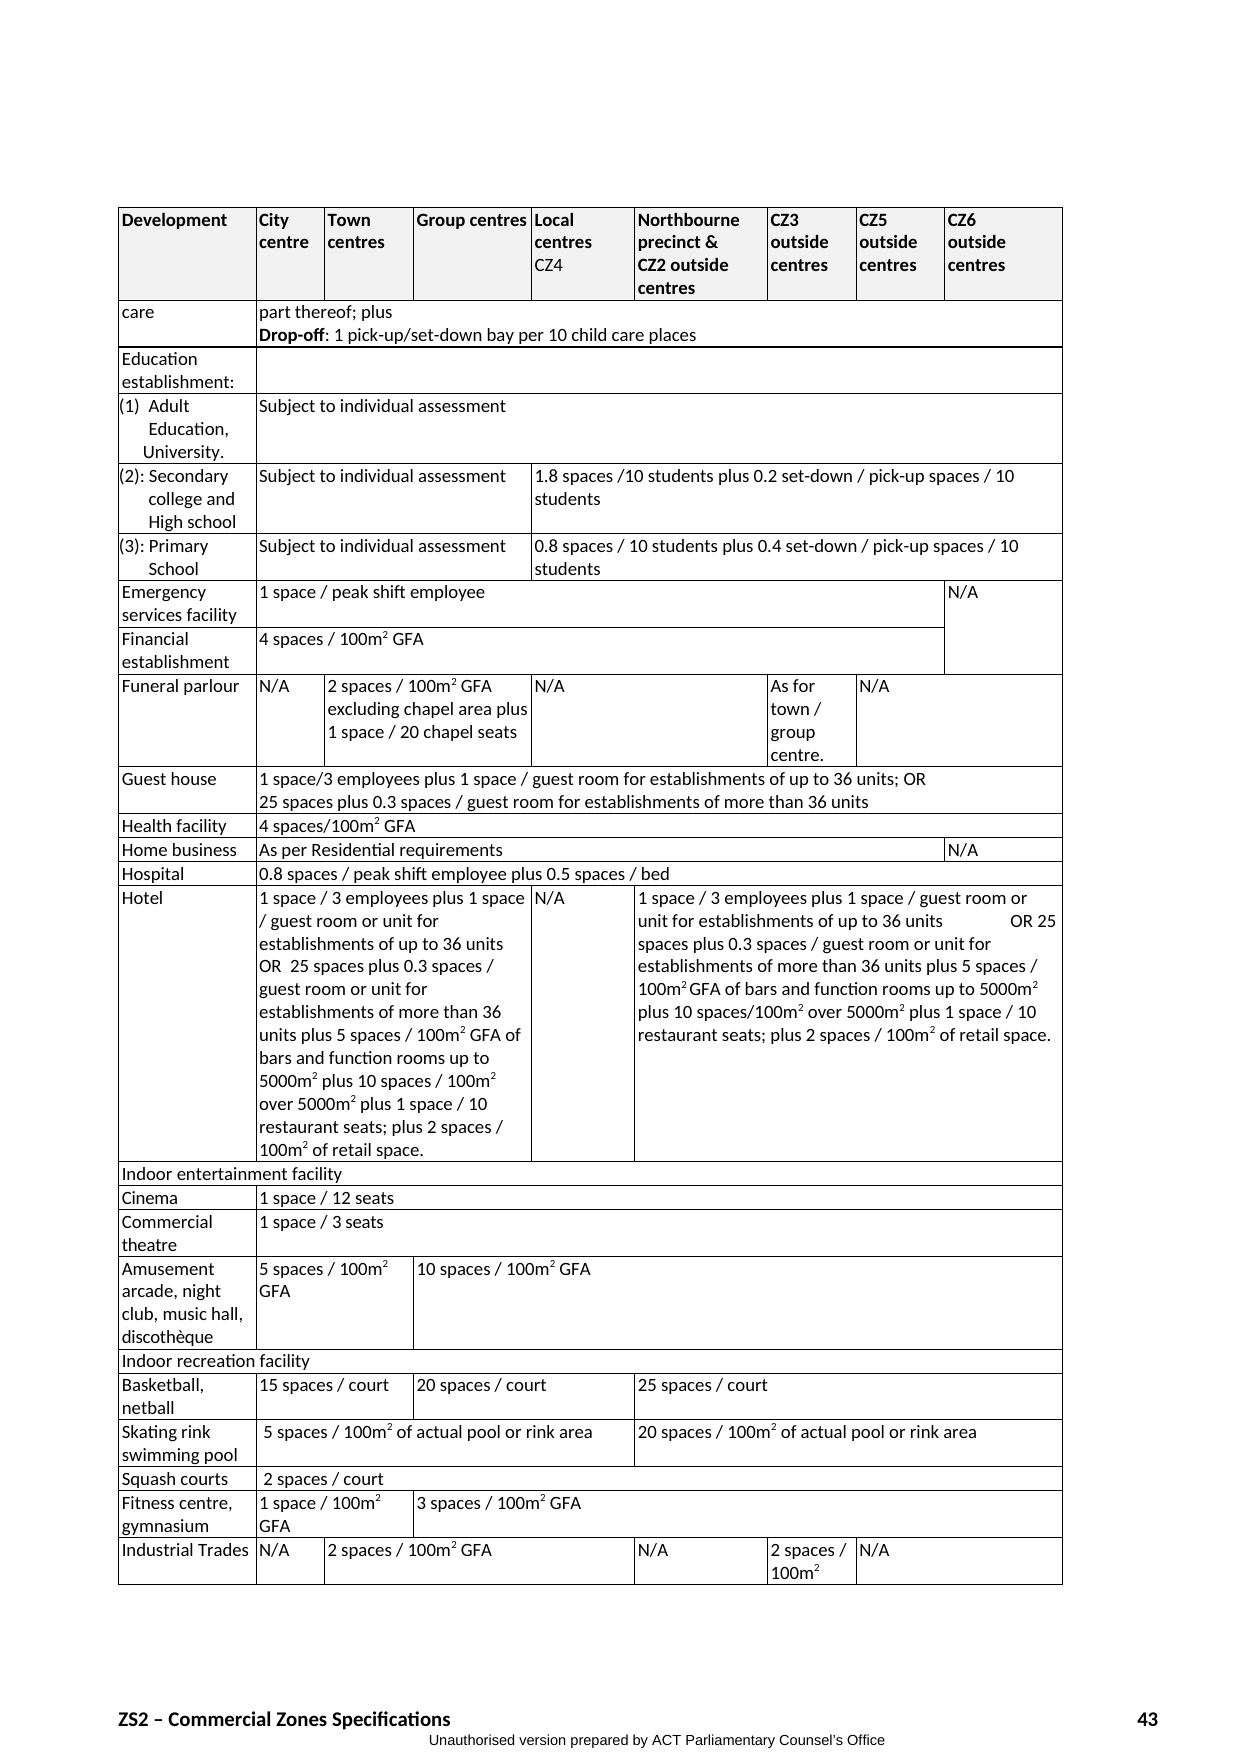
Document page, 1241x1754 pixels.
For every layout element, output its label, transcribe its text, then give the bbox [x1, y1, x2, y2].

table_cell N/A [257, 1538, 324, 1584]
table_header Development [119, 208, 256, 299]
table_cell Industrial Trades [119, 1538, 256, 1584]
table_cell Hotel [119, 886, 256, 1161]
table_cell Squash courts [119, 1467, 256, 1490]
table_cell 1.8 spaces /10 students plus 0.2 set-down / pick-up spaces / 10 students [532, 464, 1062, 533]
table_cell 0.8 spaces / peak shift employee plus 0.5 spaces / bed [257, 862, 1062, 885]
table_cell Education establishment: [119, 348, 256, 393]
table_cell Indoor recreation facility [119, 1350, 1062, 1372]
table_header CZ3 outside centres [768, 208, 856, 299]
table_header Town centres [325, 208, 413, 299]
table_cell 3 spaces / 100m2 GFA [414, 1491, 1062, 1537]
table_cell Hospital [119, 862, 256, 885]
table_cell Health facility [119, 814, 256, 837]
table_cell Guest house [119, 767, 256, 813]
table_cell 2 spaces / 100m2 GFA [325, 1538, 634, 1584]
table_cell N/A [945, 581, 1062, 673]
table_cell As per Residential requirements [257, 838, 944, 861]
table_cell 5 spaces / 100m2 of actual pool or rink area [257, 1420, 634, 1466]
table_cell 1 space / peak shift employee [257, 581, 944, 627]
table_cell 1 space / 3 employees plus 1 space / guest room or unit for establishments of up to 36 units OR 25 spaces plus 0.3 spaces / guest room or unit for establishments of more than 36 units plus 5 spaces / 100m2 GFA of bars and function rooms up to 5000m2 plus 10 spaces / 100m2 over 5000m2 plus 1 space / 10 restaurant seats; plus 2 spaces / 100m2 of retail space. [257, 886, 531, 1161]
table_cell 1 space / 12 seats [257, 1186, 1062, 1209]
table_cell 10 spaces / 100m2 GFA [414, 1257, 1062, 1348]
table_header CZ6 outside centres [945, 208, 1062, 299]
table_cell Home business [119, 838, 256, 861]
table_cell Amusement arcade, night club, music hall, discothèque [119, 1257, 256, 1348]
table_cell 4 spaces/100m2 GFA [257, 814, 1062, 837]
table_cell 25 spaces / court [635, 1374, 1062, 1419]
table_cell Early childhood education and care [119, 301, 256, 346]
table_header Group centres [414, 208, 531, 299]
table_cell Emergency services facility [119, 581, 256, 627]
table_cell N/A [532, 675, 767, 766]
table_cell 4 spaces / 100m2 GFA [257, 628, 944, 673]
table_cell N/A [945, 838, 1062, 861]
table_header Local centres CZ4 [532, 208, 634, 299]
table_cell N/A [857, 1538, 1062, 1584]
table_cell 20 spaces / 100m2 of actual pool or rink area [635, 1420, 1062, 1466]
table_cell 5 spaces / 100m2 GFA [257, 1257, 413, 1348]
table_cell 15 spaces / court [257, 1374, 413, 1419]
table_cell Commercial theatre [119, 1210, 256, 1256]
table_cell (1) Adult Education, University. [119, 394, 256, 463]
table_cell Indoor entertainment facility [119, 1162, 1062, 1185]
table_cell (3): Primary School [119, 534, 256, 580]
table_cell 1 space/3 employees plus 1 space / guest room for establishments of up to 36 units; OR 25 spaces plus 0.3 spaces / guest room for establishments of more than 36 units [257, 767, 1062, 813]
table_cell As for town / group centre. [768, 675, 856, 766]
table_cell N/A [532, 886, 634, 1161]
table_cell Fitness centre, gymnasium [119, 1491, 256, 1537]
table_cell N/A [257, 675, 324, 766]
table_cell Subject to individual assessment [257, 464, 531, 533]
table_header City centre [257, 208, 324, 299]
table_cell 1 space / 3 employees plus 1 space / guest room or unit for establishments of up to 36 units OR 25 spaces plus 0.3 spaces / guest room or unit for establishments of more than 36 units plus 5 spaces / 100m2 GFA of bars and function rooms up to 5000m2 plus 10 spaces/100m2 over 5000m2 plus 1 space / 10 restaurant seats; plus 2 spaces / 100m2 of retail space. [635, 886, 1062, 1161]
table_cell 2 spaces / 100m2 GFA excluding chapel area plus 1 space / 20 chapel seats [325, 675, 531, 766]
table_cell N/A [635, 1538, 767, 1584]
table_cell Subject to individual assessment [257, 394, 1062, 463]
table_cell Basketball, netball [119, 1374, 256, 1419]
table_header Northbourne precinct & CZ2 outside centres [635, 208, 767, 299]
table_cell [257, 348, 1062, 393]
table_cell Subject to individual assessment [257, 534, 531, 580]
table_cell Cinema [119, 1186, 256, 1209]
table_cell 1 space / 100m2 GFA [257, 1491, 413, 1537]
table_cell (2): Secondary college and High school [119, 464, 256, 533]
table_cell 0.8 spaces / 10 students plus 0.4 set-down / pick-up spaces / 10 students [532, 534, 1062, 580]
table_cell Skating rink swimming pool [119, 1420, 256, 1466]
table_header CZ5 outside centres [857, 208, 944, 299]
table_cell N/A [857, 675, 1062, 766]
table_cell Financial establishment [119, 628, 256, 673]
table_cell 2 spaces / court [257, 1467, 1062, 1490]
table_cell 2 spaces / 100m2 GFA [768, 1538, 856, 1584]
table_cell Funeral parlour [119, 675, 256, 766]
table_cell 20 spaces / court [414, 1374, 634, 1419]
table_cell 1 space / 3 seats [257, 1210, 1062, 1256]
